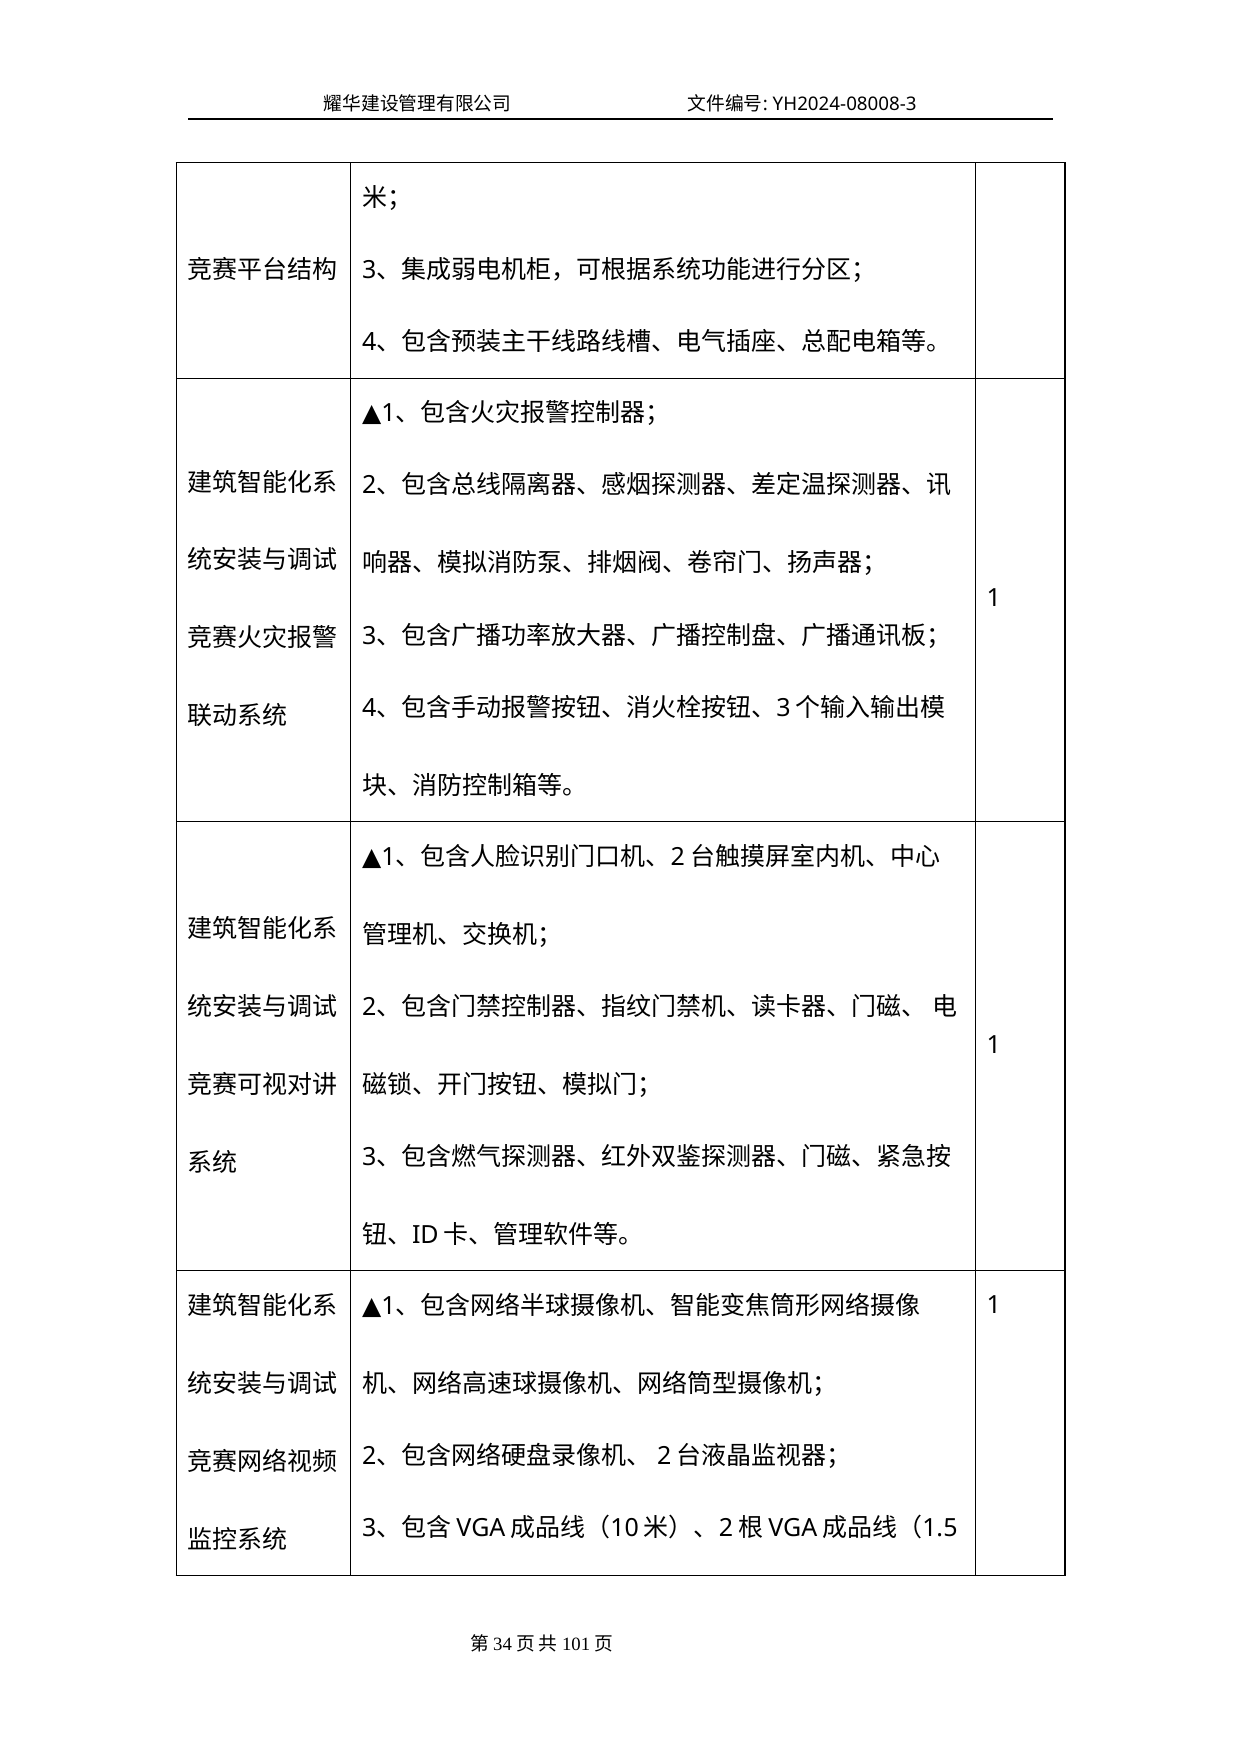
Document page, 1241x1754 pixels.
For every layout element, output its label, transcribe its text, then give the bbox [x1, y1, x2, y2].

table_cell 建筑智能化系统安装与调试竞赛平台结构 [177, 163, 350, 377]
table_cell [351, 163, 975, 377]
table_cell 1 [976, 163, 1064, 377]
table_cell 建筑智能化系统安装与调试竞赛火灾报警联动系统 [177, 379, 350, 821]
table_cell ▲1、包含人脸识别门口机、2台触摸屏室内机、中心管理机、交换机； 2、包含门禁控制器、指纹门禁机、读卡器、门磁、 电磁锁、开门按钮、模拟门； 3、包含燃气探测器、红外双鉴探测器、门磁、紧急按钮、ID卡、管理软件等。 [351, 822, 975, 1270]
table_cell 1 [976, 379, 1064, 821]
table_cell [177, 1271, 350, 1575]
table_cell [351, 1271, 975, 1575]
table_cell ▲1、包含火灾报警控制器； 2、包含总线隔离器、感烟探测器、差定温探测器、讯响器、模拟消防泵、排烟阀、卷帘门、扬声器； 3、包含广播功率放大器、广播控制盘、广播通讯板； 4、包含手动报警按钮、消火栓按钮、3个输入输出模块、消防控制箱等。 [351, 379, 975, 821]
table_cell 1 [976, 1271, 1064, 1575]
table_cell 建筑智能化系统安装与调试竞赛可视对讲系统 [177, 822, 350, 1270]
table_cell 1 [976, 822, 1064, 1270]
